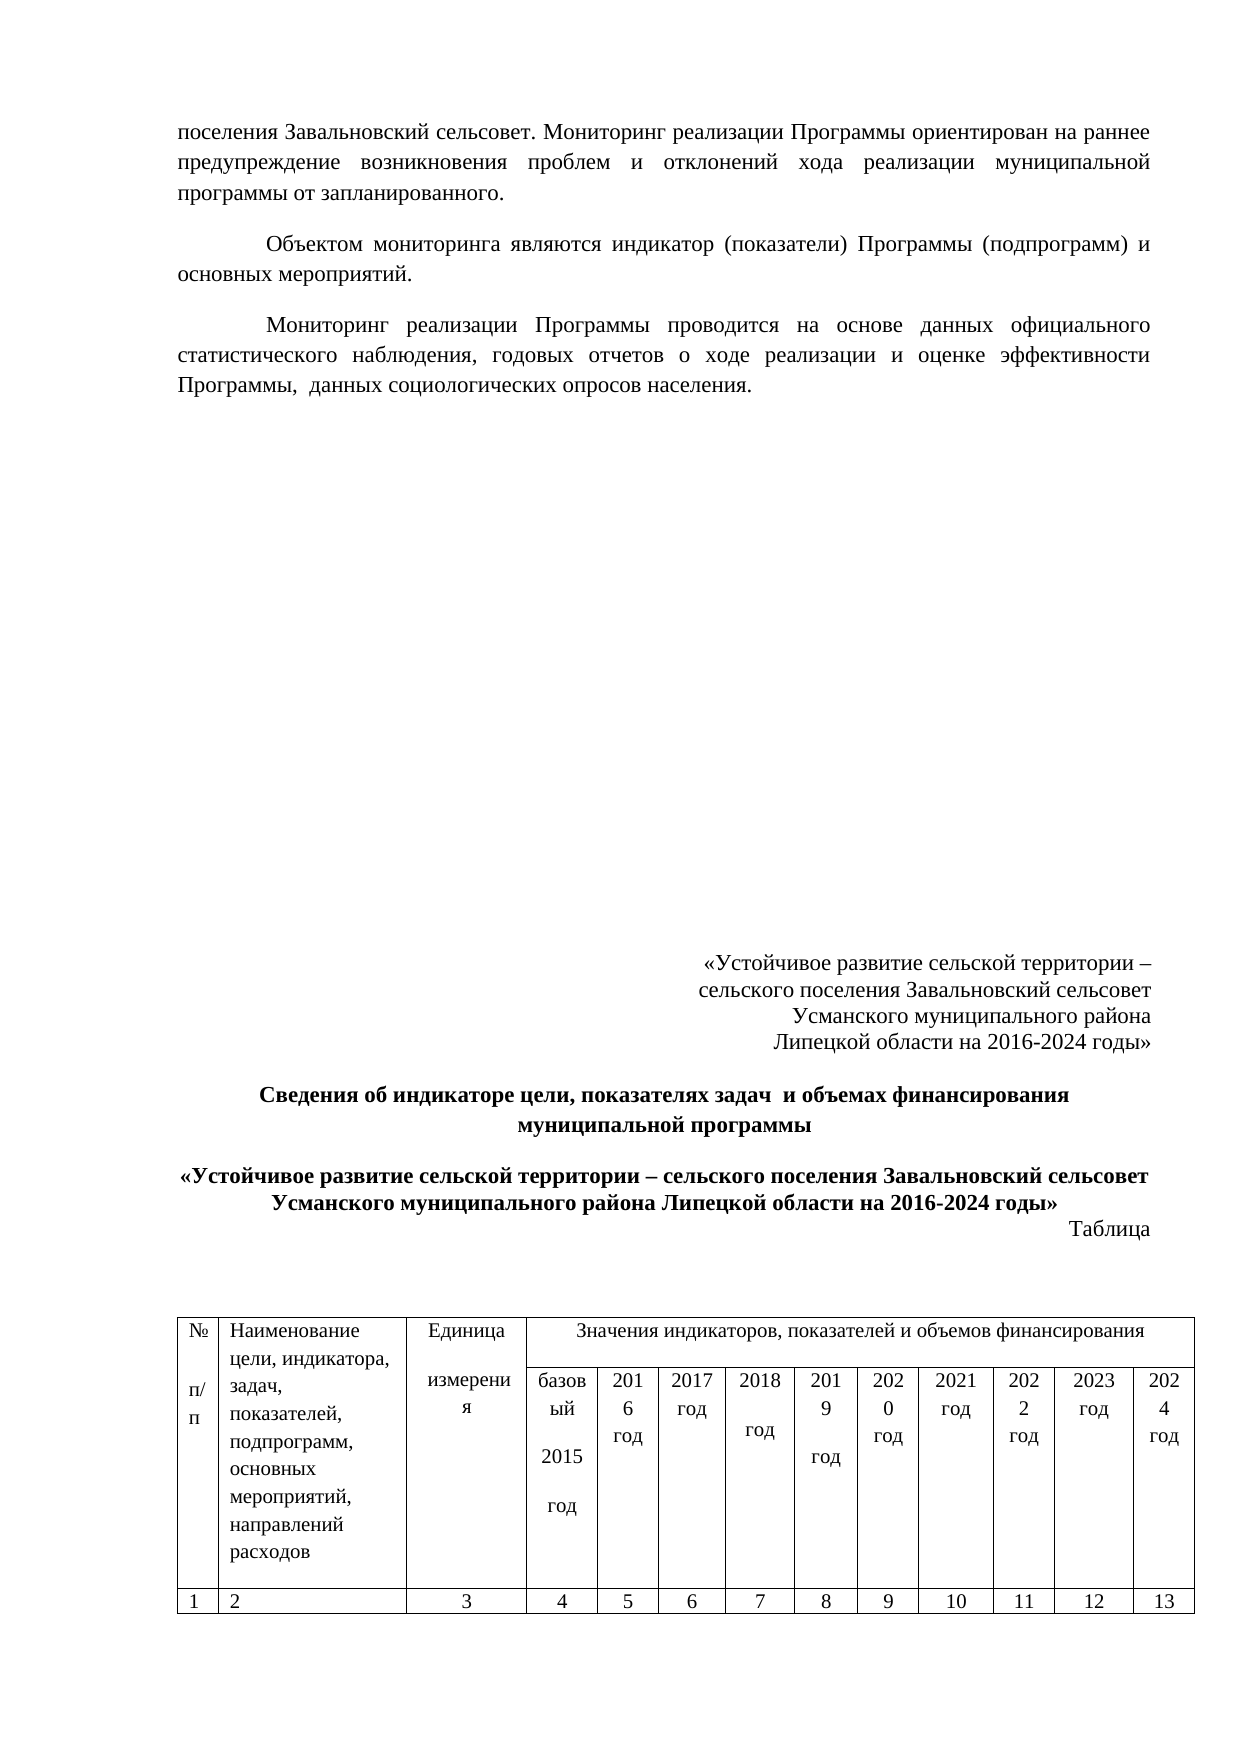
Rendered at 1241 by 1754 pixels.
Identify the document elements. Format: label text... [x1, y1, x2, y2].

table_cell 2022 год [994, 1368, 1054, 1588]
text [177, 118, 1152, 205]
text Сведения об индикаторе цели, показателях задач и объемах финансирования муниципальной программы [177, 1081, 1152, 1138]
table_cell 2020 год [858, 1368, 918, 1588]
text «Устойчивое развитие сельской территории – сельского поселения Завальновский сельсовет [177, 1162, 1152, 1189]
text Усманского муниципального района [177, 1002, 1152, 1028]
table_cell 6 [659, 1589, 725, 1613]
table_cell 9 [858, 1589, 918, 1613]
table_cell 2018 год [726, 1368, 794, 1588]
text Липецкой области на 2016-2024 годы» [177, 1028, 1152, 1055]
text Мониторинг реализации Программы проводится на основе данных официального статистического наблюдения, годовых отчетов о ходе реализации и оценке эффективности Программы, данных социологических опросов населения. [177, 311, 1152, 398]
table_cell 3 [407, 1589, 526, 1613]
text Усманского муниципального района Липецкой области на 2016-2024 годы» [177, 1189, 1152, 1215]
text Объектом мониторинга являются индикатор (показатели) Программы (подпрограмм) и основных мероприятий. [177, 229, 1152, 286]
table_cell 2 [219, 1589, 406, 1613]
table_cell 2021 год [919, 1368, 993, 1588]
table_cell 2019 год [795, 1368, 857, 1588]
text сельского поселения Завальновский сельсовет [177, 976, 1152, 1002]
table_cell 4 [527, 1589, 597, 1613]
table_cell базовый 2015 год [527, 1368, 597, 1588]
table_cell 5 [598, 1589, 658, 1613]
table_cell 2023 год [1055, 1368, 1133, 1588]
table_cell 8 [795, 1589, 857, 1613]
text Таблица [177, 1215, 1152, 1241]
table_cell 1 [178, 1589, 218, 1613]
table_cell 7 [726, 1589, 794, 1613]
table_header Значения индикаторов, показателей и объемов финансирования [527, 1318, 1194, 1367]
table_cell 11 [994, 1589, 1054, 1613]
table_cell 2024 год [1134, 1368, 1194, 1588]
table_cell 2017 год [659, 1368, 725, 1588]
table_cell 13 [1134, 1589, 1194, 1613]
table_header № п/п [178, 1318, 218, 1588]
table_header Наименование цели, индикатора, задач, показателей, подпрограмм, основных мероприятий, направлений расходов [219, 1318, 406, 1588]
table_cell 2016 год [598, 1368, 658, 1588]
text «Устойчивое развитие сельской территории – [177, 949, 1152, 976]
table_cell 12 [1055, 1589, 1133, 1613]
table_cell 10 [919, 1589, 993, 1613]
table_header Единица измерения [407, 1318, 526, 1588]
